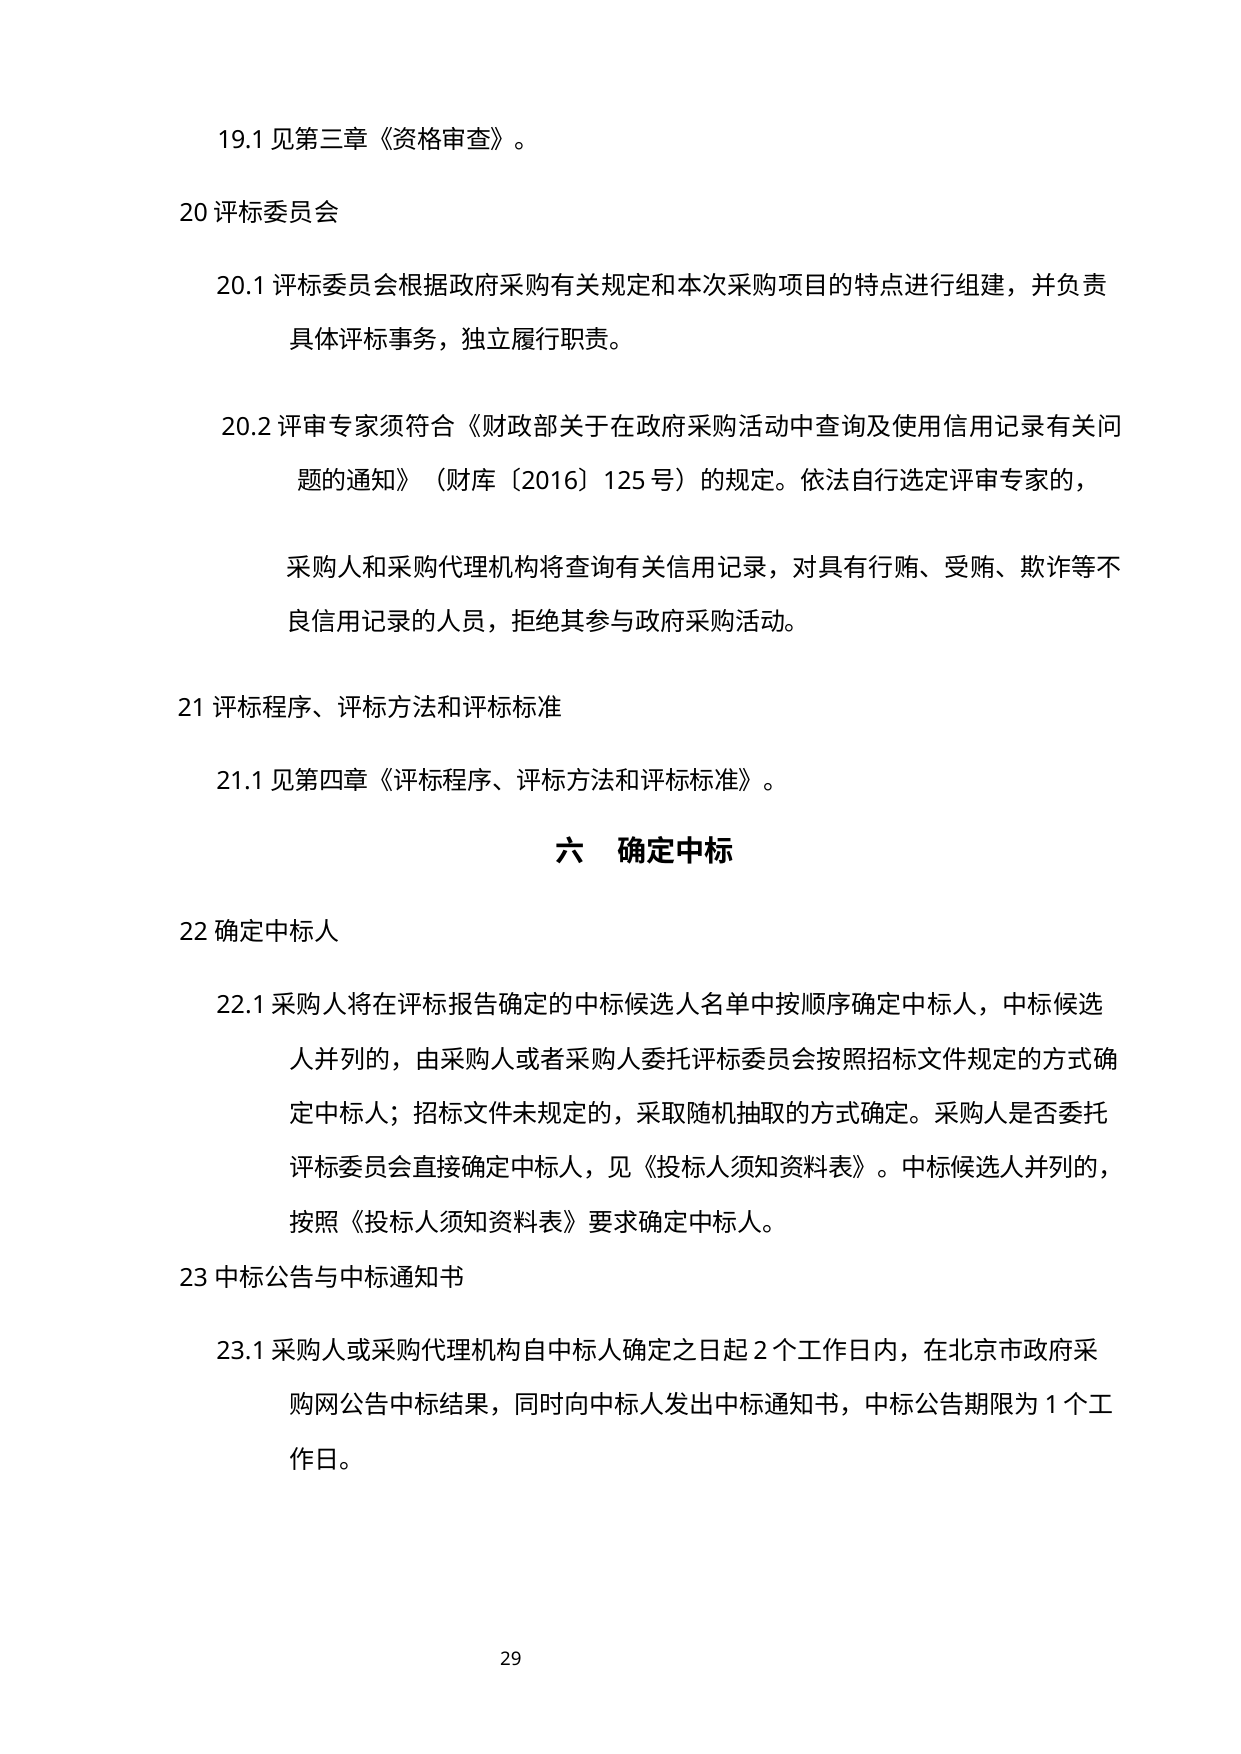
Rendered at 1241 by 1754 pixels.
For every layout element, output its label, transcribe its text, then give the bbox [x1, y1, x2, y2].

text 22.1采购人将在评标报告确定的中标候选人名单中按顺序确定中标人，中标候选人并列的，由采购人或者采购人委托评标委员会按照招标文件规定的方式确定中标人；招标文件未规定的，采取随机抽取的方式确定。采购人是否委托评标委员会直接确定中标人，见《投标人须知资料表》。中标候选人并列的，按照《投标人须知资料表》要求确定中标人。 [216, 985, 1122, 1238]
text 21.1见第四章《评标程序、评标方法和评标标准》。 [216, 760, 1123, 797]
text 19.1见第三章《资格审查》。 [217, 120, 1123, 156]
text 21 评标程序、评标方法和评标标准 [177, 688, 1123, 724]
text 23.1采购人或采购代理机构自中标人确定之日起2个工作日内，在北京市政府采购网公告中标结果，同时向中标人发出中标通知书，中标公告期限为1个工作日。 [216, 1331, 1122, 1476]
text 20评标委员会 [179, 192, 1123, 229]
text 23 中标公告与中标通知书 [179, 1258, 1123, 1294]
text 六 确定中标 [555, 827, 1123, 869]
text 22 确定中标人 [179, 911, 1123, 948]
text 20.1评标委员会根据政府采购有关规定和本次采购项目的特点进行组建，并负责具体评标事务，独立履行职责。 [216, 266, 1122, 356]
text 采购人和采购代理机构将查询有关信用记录，对具有行贿、受贿、欺诈等不良信用记录的人员，拒绝其参与政府采购活动。 [287, 547, 1123, 638]
text 20.2评审专家须符合《财政部关于在政府采购活动中查询及使用信用记录有关问题的通知》（财库〔2016〕125号）的规定。依法自行选定评审专家的， [221, 406, 1123, 497]
